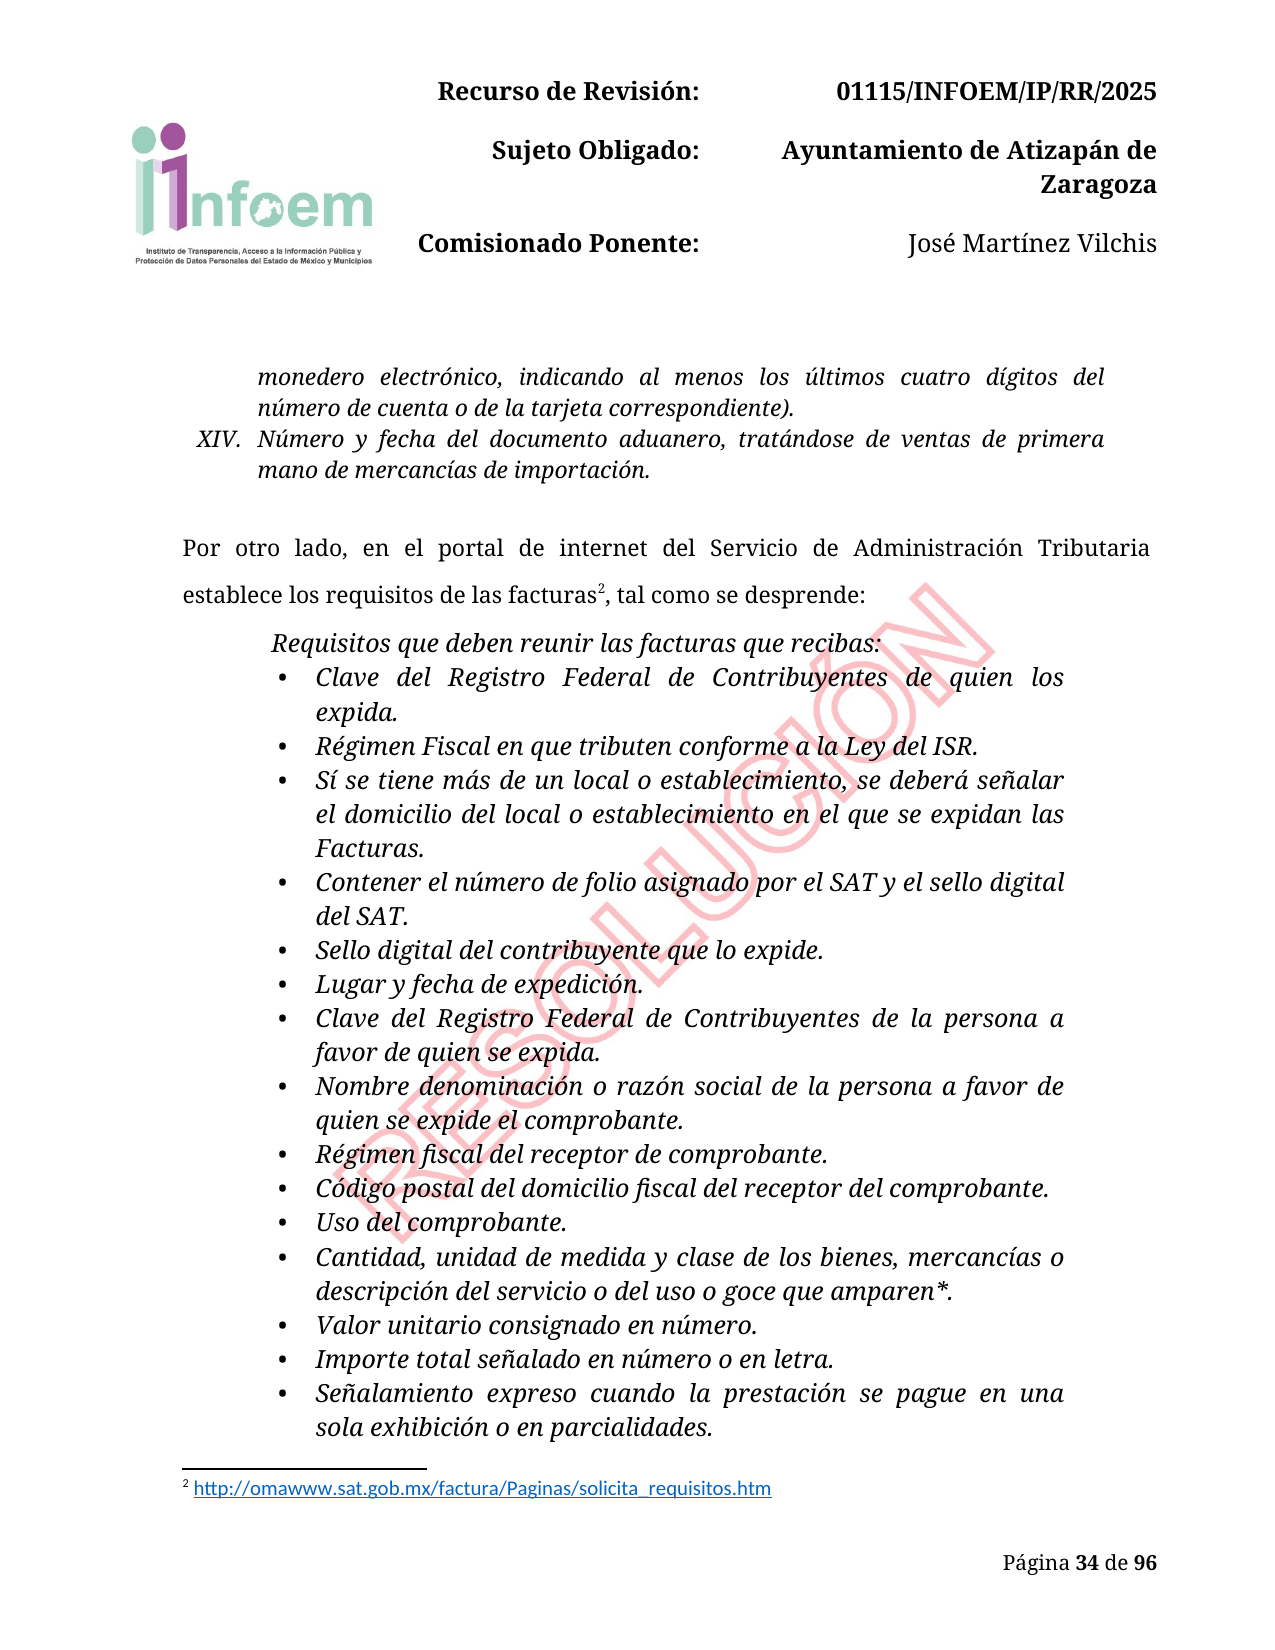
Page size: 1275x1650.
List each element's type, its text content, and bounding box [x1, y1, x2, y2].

list Contener el número de folio asignado por el SAT y el sello digital del SAT. [278, 864, 1068, 933]
text Requisitos que deben reunir las facturas que recibas: [271, 626, 1068, 660]
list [242, 360, 1107, 423]
list Valor unitario consignado en número. [278, 1307, 1068, 1341]
list Señalamiento expreso cuando la prestación se pague en una sola exhibición o en parcialidades. [278, 1375, 1068, 1443]
list Número y fecha del documento aduanero, tratándose de ventas de primera mano de mercancías de importación. [242, 423, 1107, 485]
picture [12, 62, 1275, 1650]
list Uso del comprobante. [278, 1205, 1068, 1239]
list Clave del Registro Federal de Contribuyentes de quien los expida. [278, 660, 1068, 728]
text Por otro lado, en el portal de internet del Servicio de Administración Tributaria establece los requisitos de las facturas, tal como se desprende: [182, 532, 1152, 610]
list Código postal del domicilio fiscal del receptor del comprobante. [278, 1171, 1068, 1205]
list Importe total señalado en número o en letra. [278, 1341, 1068, 1375]
list Sí se tiene más de un local o establecimiento, se deberá señalar el domicilio del local o establecimiento en el que se expidan las Facturas. [278, 762, 1068, 864]
list Clave del Registro Federal de Contribuyentes de la persona a favor de quien se expida. [278, 1001, 1068, 1069]
list Nombre denominación o razón social de la persona a favor de quien se expide el comprobante. [278, 1069, 1068, 1137]
list Cantidad, unidad de medida y clase de los bienes, mercancías o descripción del servicio o del uso o goce que amparen*. [278, 1239, 1068, 1307]
list Régimen Fiscal en que tributen conforme a la Ley del ISR. [278, 728, 1068, 762]
list Régimen fiscal del receptor de comprobante. [278, 1137, 1068, 1171]
list Sello digital del contribuyente que lo expide. [278, 933, 1068, 967]
list Lugar y fecha de expedición. [278, 967, 1068, 1001]
